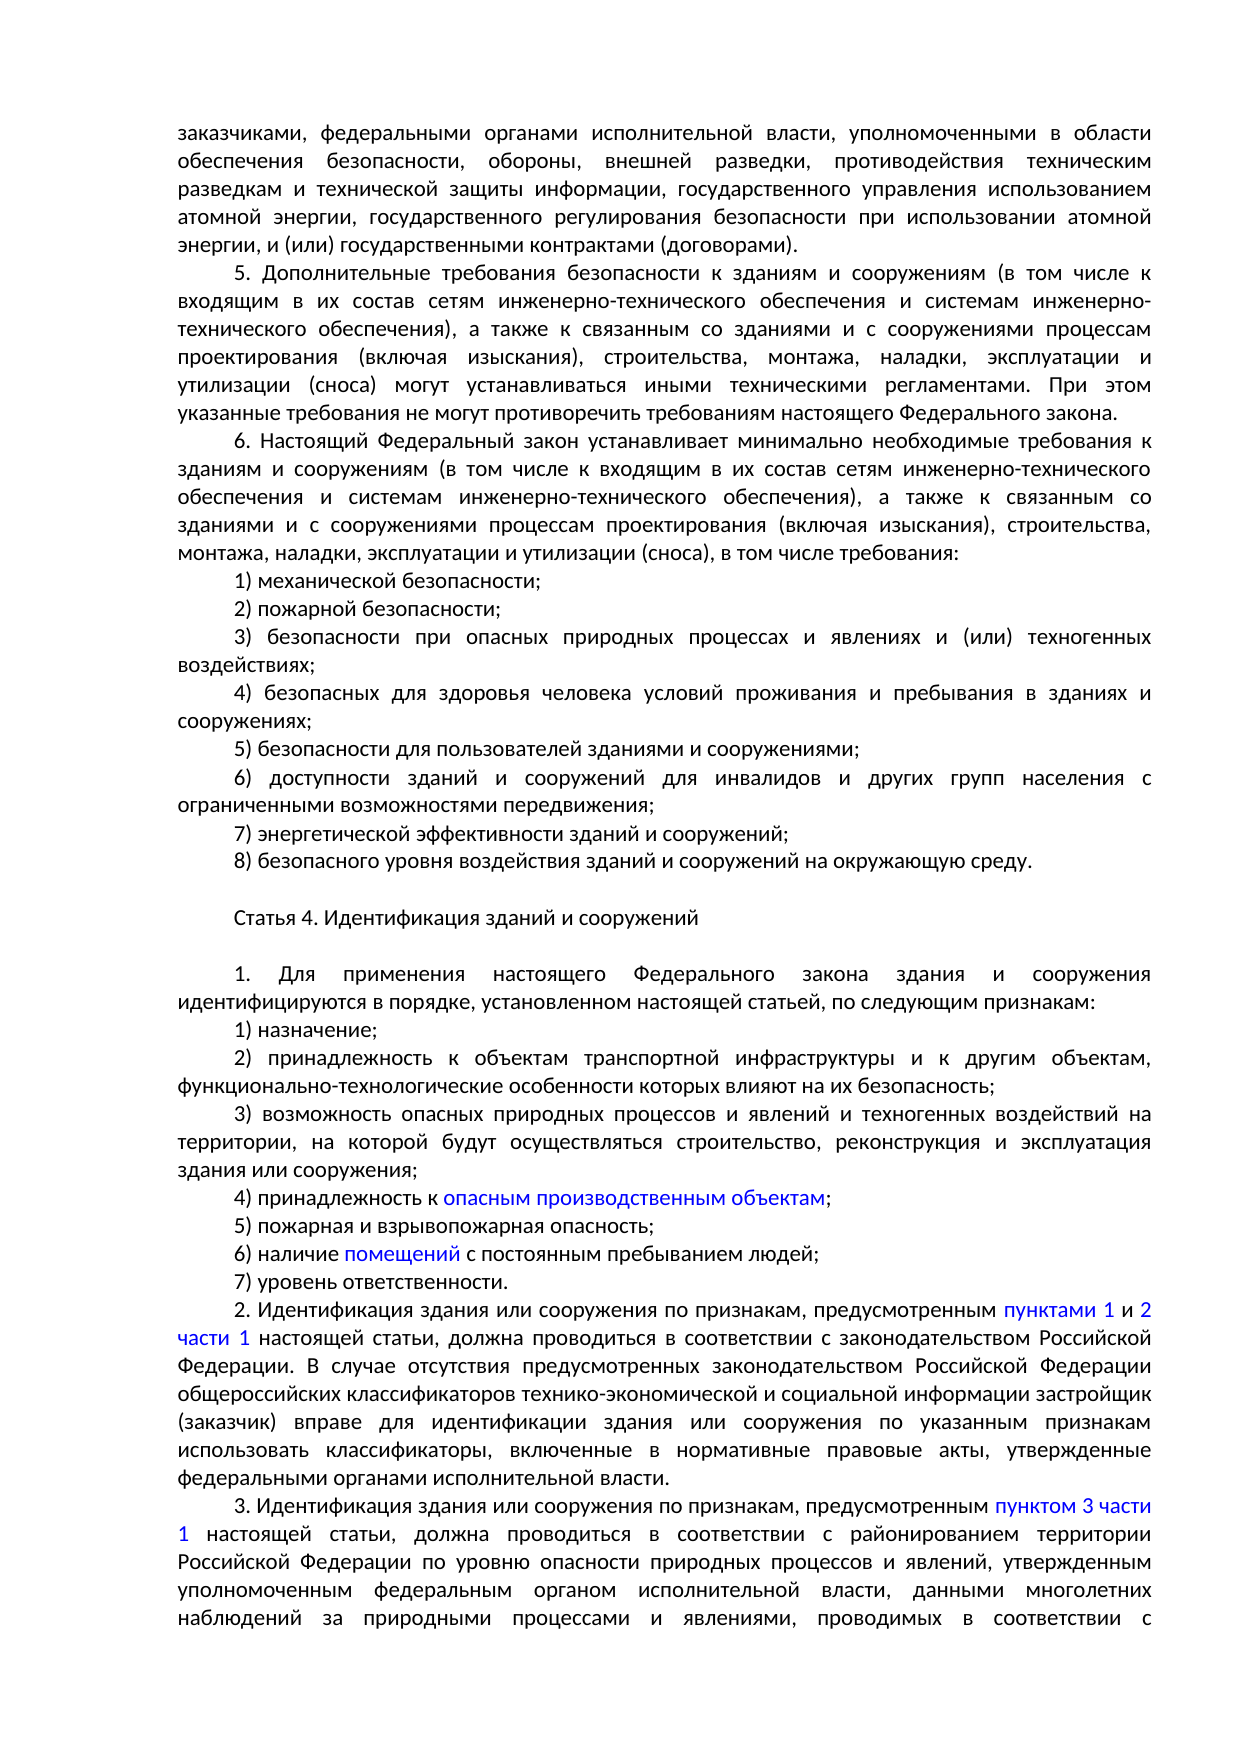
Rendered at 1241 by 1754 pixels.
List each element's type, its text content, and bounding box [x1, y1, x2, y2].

text 1) механической безопасности; [177, 566, 1152, 594]
text 3) безопасности при опасных природных процессах и явлениях и (или) техногенных воздействиях; [177, 622, 1152, 678]
text 4) принадлежность к опасным производственным объектам; [177, 1183, 1152, 1211]
text 6) наличие помещений с постоянным пребыванием людей; [177, 1239, 1152, 1267]
text 3) возможность опасных природных процессов и явлений и техногенных воздействий на территории, на которой будут осуществляться строительство, реконструкция и эксплуатация здания или сооружения; [177, 1099, 1152, 1183]
text 7) уровень ответственности. [177, 1267, 1152, 1295]
text 6. Настоящий Федеральный закон устанавливает минимально необходимые требования к зданиям и сооружениям (в том числе к входящим в их состав сетям инженерно-технического обеспечения и системам инженерно-технического обеспечения), а также к связанным со зданиями и с сооружениями процессам проектирования (включая изыскания), строительства, монтажа, наладки, эксплуатации и утилизации (сноса), в том числе требования: [177, 426, 1152, 566]
text 5) пожарная и взрывопожарная опасность; [177, 1211, 1152, 1239]
text 5) безопасности для пользователей зданиями и сооружениями; [177, 734, 1152, 763]
text 5. Дополнительные требования безопасности к зданиям и сооружениям (в том числе к входящим в их состав сетям инженерно-технического обеспечения и системам инженерно-технического обеспечения), а также к связанным со зданиями и с сооружениями процессам проектирования (включая изыскания), строительства, монтажа, наладки, эксплуатации и утилизации (сноса) могут устанавливаться иными техническими регламентами. При этом указанные требования не могут противоречить требованиям настоящего Федерального закона. [177, 258, 1152, 426]
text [177, 1491, 1152, 1631]
text 6) доступности зданий и сооружений для инвалидов и других групп населения с ограниченными возможностями передвижения; [177, 763, 1152, 819]
text 8) безопасного уровня воздействия зданий и сооружений на окружающую среду. [177, 847, 1152, 875]
text 2) принадлежность к объектам транспортной инфраструктуры и к другим объектам, функционально-технологические особенности которых влияют на их безопасность; [177, 1043, 1152, 1099]
text 1. Для применения настоящего Федерального закона здания и сооружения идентифицируются в порядке, установленном настоящей статьей, по следующим признакам: [177, 959, 1152, 1015]
text Статья 4. Идентификация зданий и сооружений [177, 903, 1152, 931]
text 2) пожарной безопасности; [177, 594, 1152, 622]
text 7) энергетической эффективности зданий и сооружений; [177, 819, 1152, 847]
text 1) назначение; [177, 1015, 1152, 1043]
text 2. Идентификация здания или сооружения по признакам, предусмотренным пунктами 1 и 2 части 1 настоящей статьи, должна проводиться в соответствии с законодательством Российской Федерации. В случае отсутствия предусмотренных законодательством Российской Федерации общероссийских классификаторов технико-экономической и социальной информации застройщик (заказчик) вправе для идентификации здания или сооружения по указанным признакам использовать классификаторы, включенные в нормативные правовые акты, утвержденные федеральными органами исполнительной власти. [177, 1295, 1152, 1491]
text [177, 118, 1152, 258]
text 4) безопасных для здоровья человека условий проживания и пребывания в зданиях и сооружениях; [177, 678, 1152, 734]
